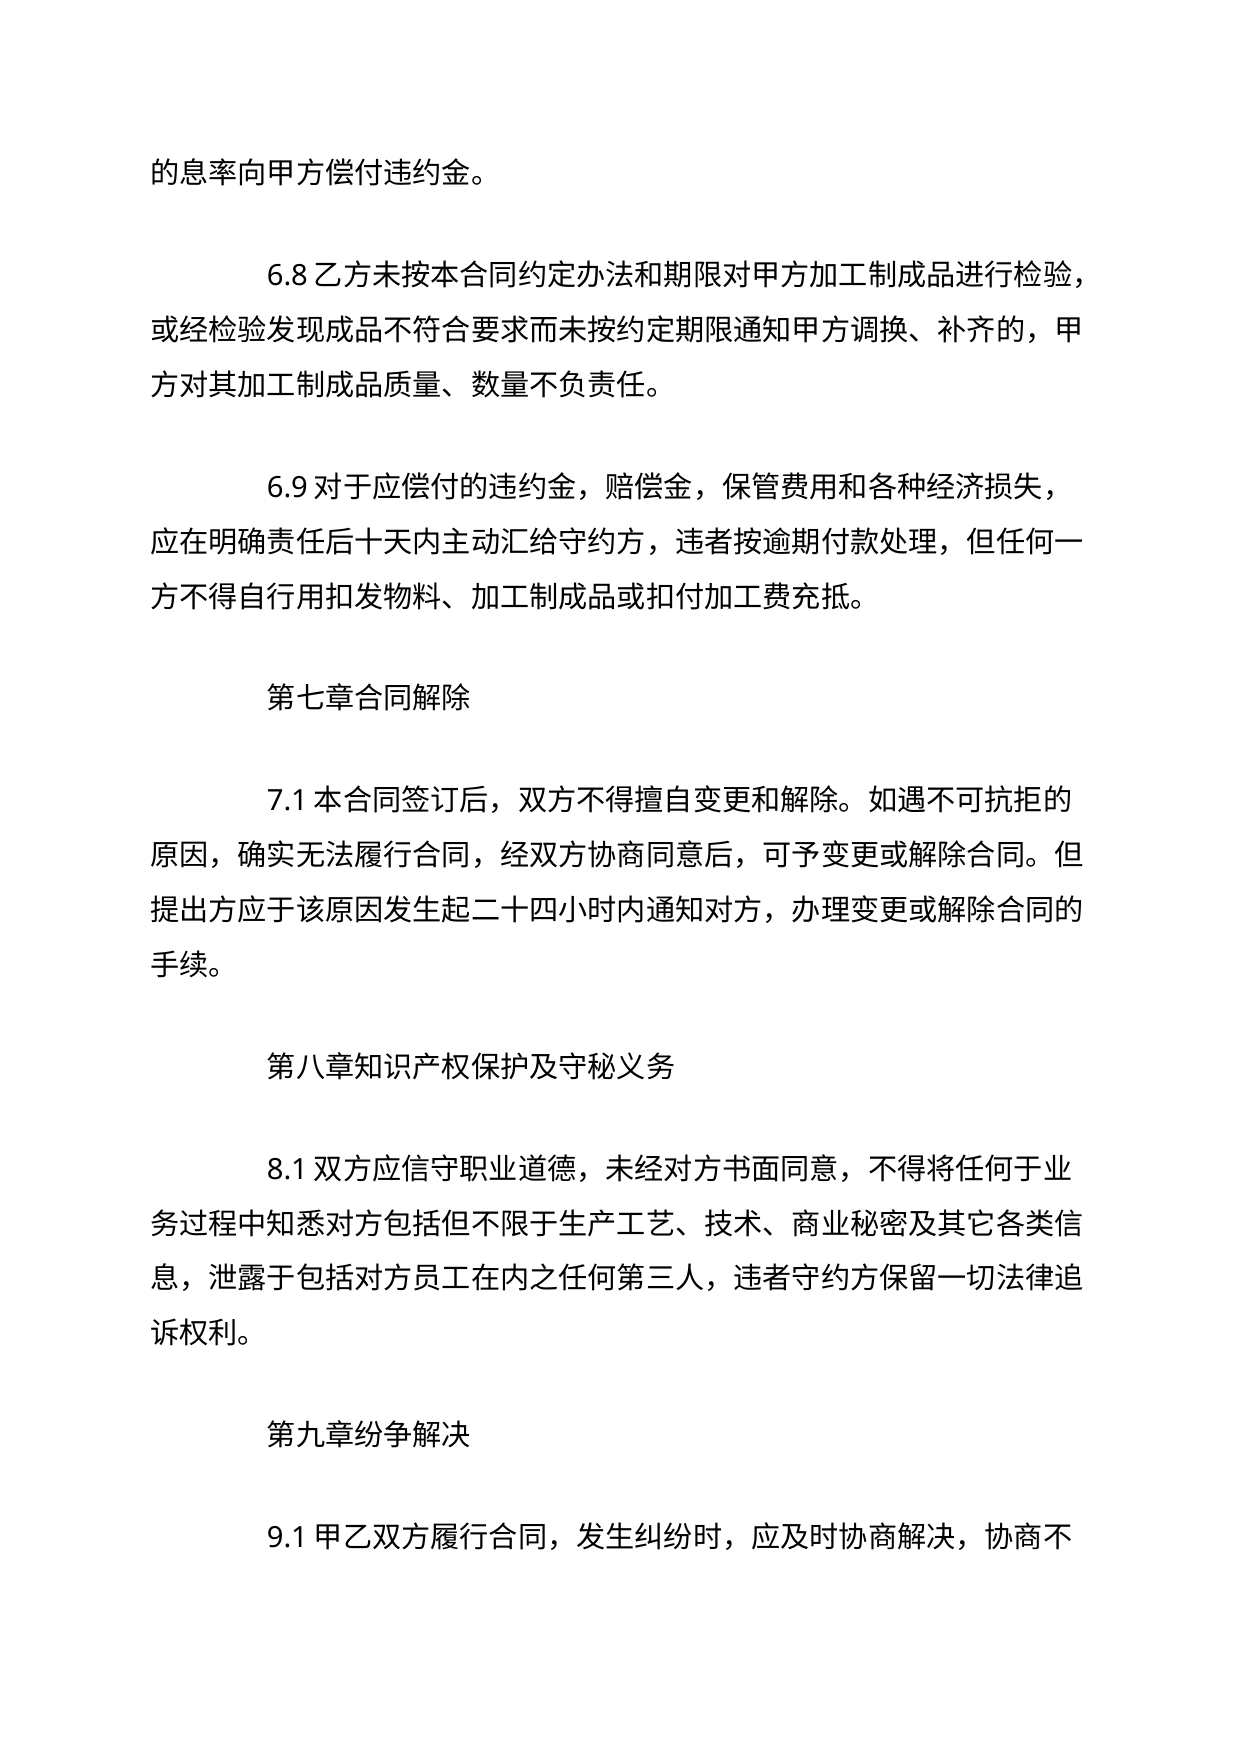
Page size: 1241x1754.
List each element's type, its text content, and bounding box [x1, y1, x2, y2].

text 第九章纷争解决 [150, 1412, 1090, 1454]
text 第七章合同解除 [150, 675, 1090, 717]
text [150, 150, 1090, 192]
text 8.1双方应信守职业道德，未经对方书面同意，不得将任何于业务过程中知悉对方包括但不限于生产工艺、技术、商业秘密及其它各类信息，泄露于包括对方员工在内之任何第三人，违者守约方保留一切法律追诉权利。 [150, 1145, 1090, 1352]
text 7.1本合同签订后，双方不得擅自变更和解除。如遇不可抗拒的原因，确实无法履行合同，经双方协商同意后，可予变更或解除合同。但提出方应于该原因发生起二十四小时内通知对方，办理变更或解除合同的手续。 [150, 777, 1090, 984]
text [150, 1513, 1090, 1556]
text 6.9对于应偿付的违约金，赔偿金，保管费用和各种经济损失，应在明确责任后十天内主动汇给守约方，违者按逾期付款处理，但任何一方不得自行用扣发物料、加工制成品或扣付加工费充抵。 [150, 463, 1090, 616]
text 第八章知识产权保护及守秘义务 [150, 1043, 1090, 1086]
text 6.8乙方未按本合同约定办法和期限对甲方加工制成品进行检验，或经检验发现成品不符合要求而未按约定期限通知甲方调换、补齐的，甲方对其加工制成品质量、数量不负责任。 [150, 252, 1090, 404]
